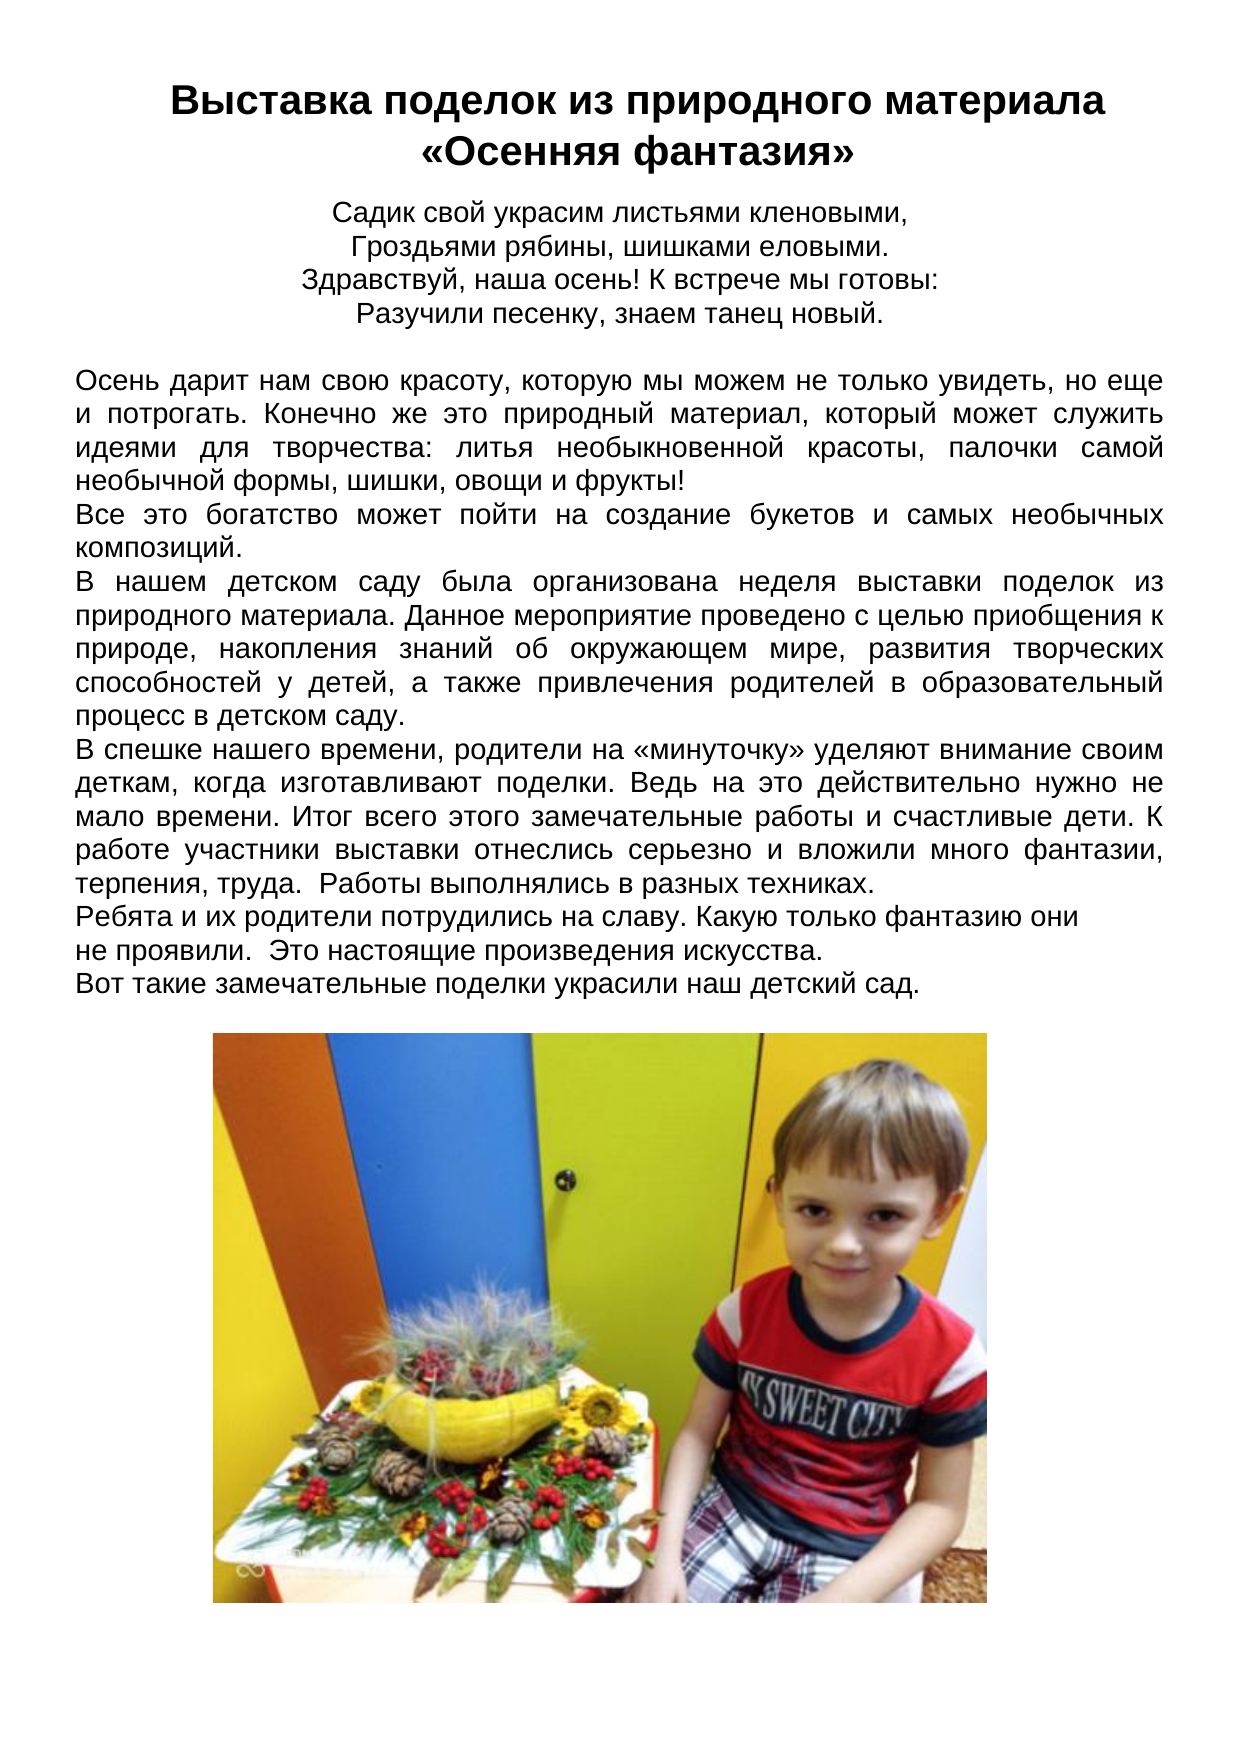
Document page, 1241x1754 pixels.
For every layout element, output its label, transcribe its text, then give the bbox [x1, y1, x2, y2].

text Разучили песенку, знаем танец новый. [75, 296, 1165, 329]
text Вот такие замечательные поделки украсили наш детский сад. [75, 966, 1165, 1000]
text Ребята и их родители потрудились на славу. Какую только фантазию они [75, 899, 1165, 933]
text Садик свой украсим листьями кленовыми, [75, 195, 1165, 228]
text Осень дарит нам свою красоту, которую мы можем не только увидеть, но еще и потрогать. Конечно же это природный материал, который может служить идеями для творчества: литья необыкновенной красоты, палочки самой необычной формы, шишки, овощи и фрукты! [75, 363, 1165, 497]
text не проявили. Это настоящие произведения искусства. [75, 933, 1165, 966]
text В спешке нашего времени, родители на «минуточку» уделяют внимание своим деткам, когда изготавливают поделки. Ведь на это действительно нужно не мало времени. Итог всего этого замечательные работы и счастливые дети. К работе участники выставки отнеслись серьезно и вложили много фантазии, терпения, труда. Работы выполнялись в разных техниках. [75, 732, 1165, 899]
picture [212, 1033, 987, 1603]
text Здравствуй, наша осень! К встрече мы готовы: [75, 262, 1165, 296]
text В нашем детском саду была организована неделя выставки поделок из природного материала. Данное мероприятие проведено с целью приобщения к природе, накопления знаний об окружающем мире, развития творческих способностей у детей, а также привлечения родителей в образовательный процесс в детском саду. [75, 564, 1165, 732]
text Гроздьями рябины, шишками еловыми. [75, 228, 1165, 262]
text Все это богатство может пойти на создание букетов и самых необычных композиций. [75, 497, 1165, 564]
text Выставка поделок из природного материала «Осенняя фантазия» [75, 75, 1201, 174]
